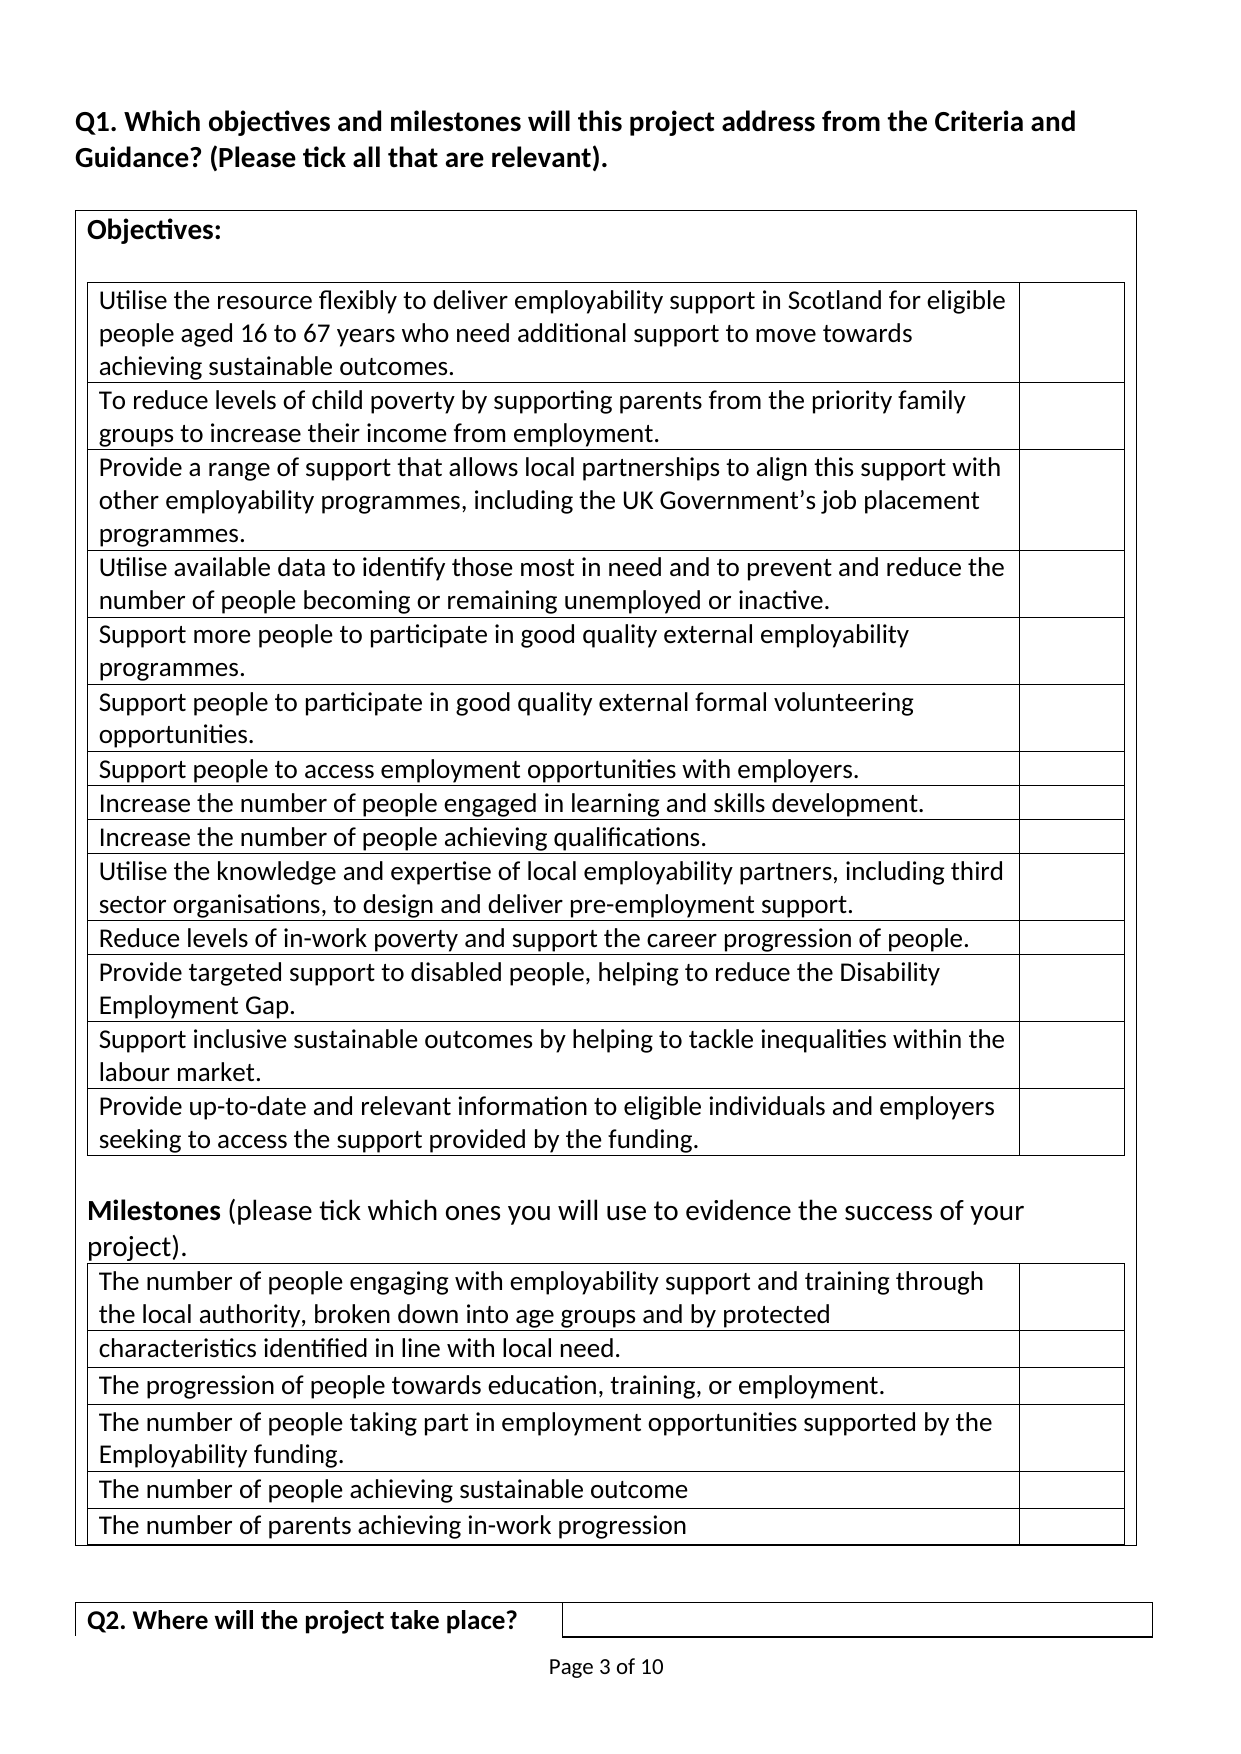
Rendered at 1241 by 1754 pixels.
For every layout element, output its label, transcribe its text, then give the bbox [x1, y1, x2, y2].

table_header [563, 1603, 1152, 1636]
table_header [76, 1603, 562, 1636]
table_header Objectives: Milestones (please tick which ones you will use to evidence the success of your project). [76, 211, 1136, 1545]
text Q1. Which objectives and milestones will this project address from the Criteria and Guidance? (Please tick all that are relevant). [75, 103, 1137, 174]
